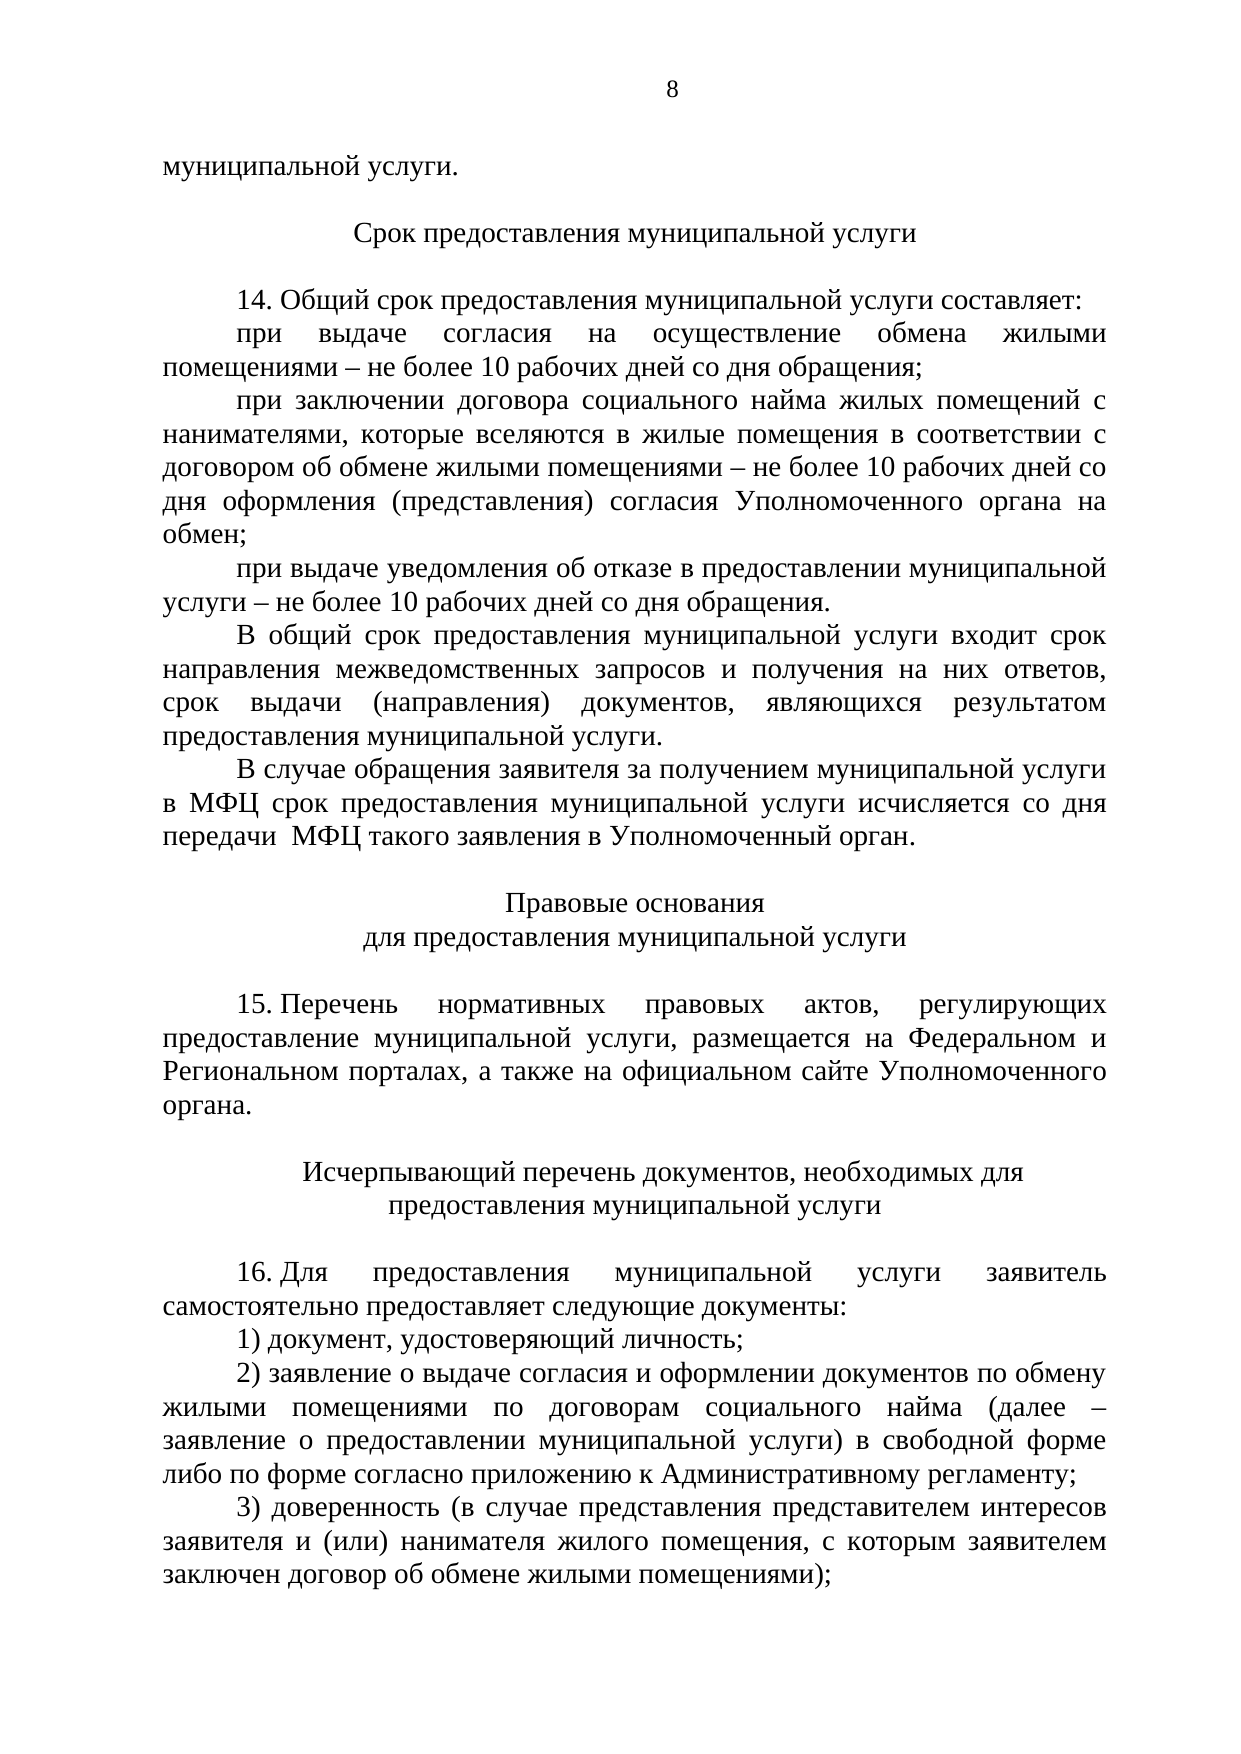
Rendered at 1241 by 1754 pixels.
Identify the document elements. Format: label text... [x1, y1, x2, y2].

text Исчерпывающий перечень документов, необходимых для предоставления муниципальной услуги [162, 1154, 1107, 1221]
text 14. Общий срок предоставления муниципальной услуги составляет: [162, 282, 1107, 315]
text 1) документ, удостоверяющий личность; [162, 1322, 1107, 1355]
text 2) заявление о выдаче согласия и оформлении документов по обмену жилыми помещениями по договорам социального найма (далее – заявление о предоставлении муниципальной услуги) в свободной форме либо по форме согласно приложению к Административному регламенту; [162, 1355, 1107, 1489]
text Правовые основания [162, 886, 1107, 919]
text 15. Перечень нормативных правовых актов, регулирующих предоставление муниципальной услуги, размещается на Федеральном и Региональном порталах, а также на официальном сайте Уполномоченного органа. [162, 986, 1107, 1120]
text Срок предоставления муниципальной услуги [162, 215, 1107, 248]
text В случае обращения заявителя за получением муниципальной услуги в МФЦ срок предоставления муниципальной услуги исчисляется со дня передачи МФЦ такого заявления в Уполномоченный орган. [162, 751, 1107, 852]
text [162, 148, 1107, 181]
text при заключении договора социального найма жилых помещений с нанимателями, которые вселяются в жилые помещения в соответствии с договором об обмене жилыми помещениями – не более 10 рабочих дней со дня оформления (представления) согласия Уполномоченного органа на обмен; [162, 382, 1107, 550]
text В общий срок предоставления муниципальной услуги входит срок направления межведомственных запросов и получения на них ответов, срок выдачи (направления) документов, являющихся результатом предоставления муниципальной услуги. [162, 617, 1107, 751]
text 16. Для предоставления муниципальной услуги заявитель самостоятельно предоставляет следующие документы: [162, 1254, 1107, 1322]
text при выдаче уведомления об отказе в предоставлении муниципальной услуги – не более 10 рабочих дней со дня обращения. [162, 550, 1107, 617]
text при выдаче согласия на осуществление обмена жилыми помещениями – не более 10 рабочих дней со дня обращения; [162, 315, 1107, 382]
text 3) доверенность (в случае представления представителем интересов заявителя и (или) нанимателя жилого помещения, с которым заявителем заключен договор об обмене жилыми помещениями); [162, 1489, 1107, 1590]
text для предоставления муниципальной услуги [162, 919, 1107, 953]
